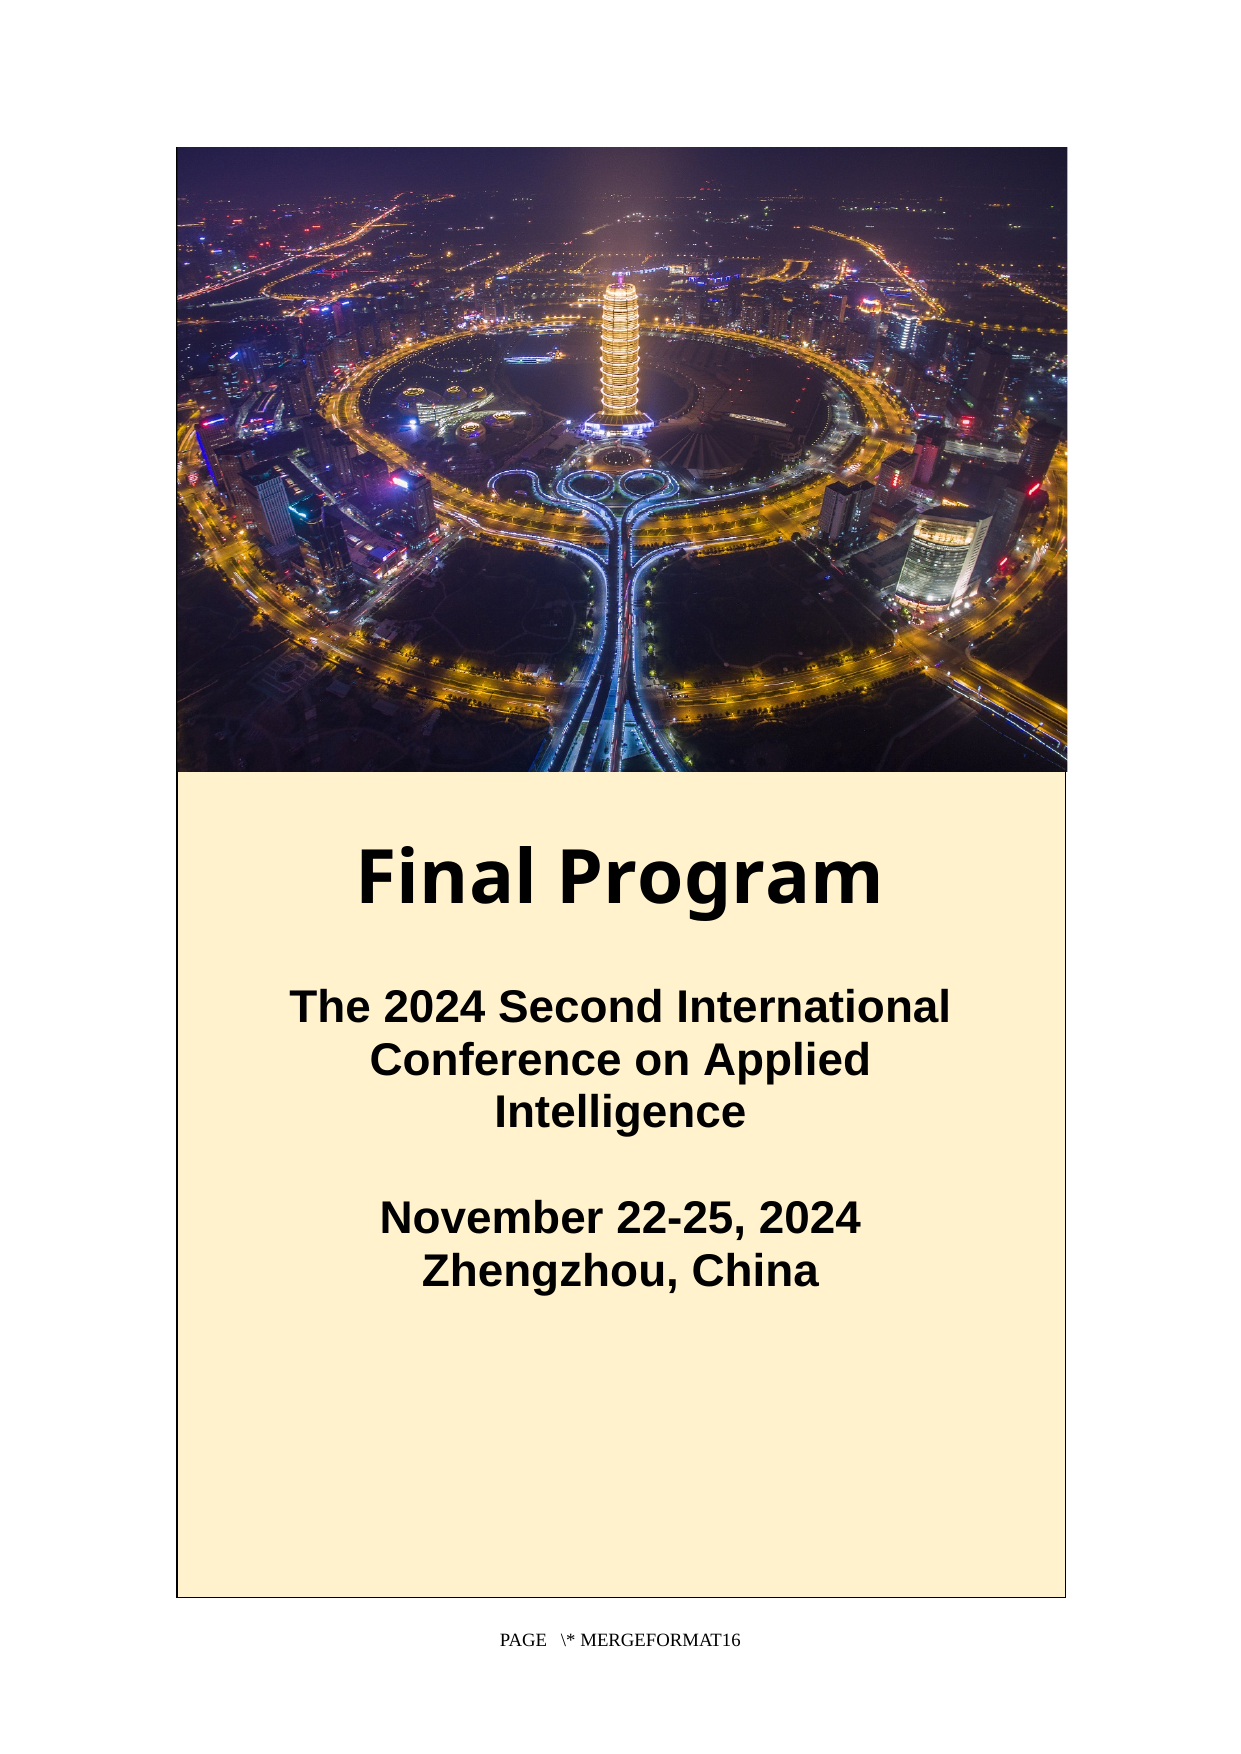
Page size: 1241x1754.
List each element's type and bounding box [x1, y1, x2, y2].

picture [177, 147, 1068, 772]
